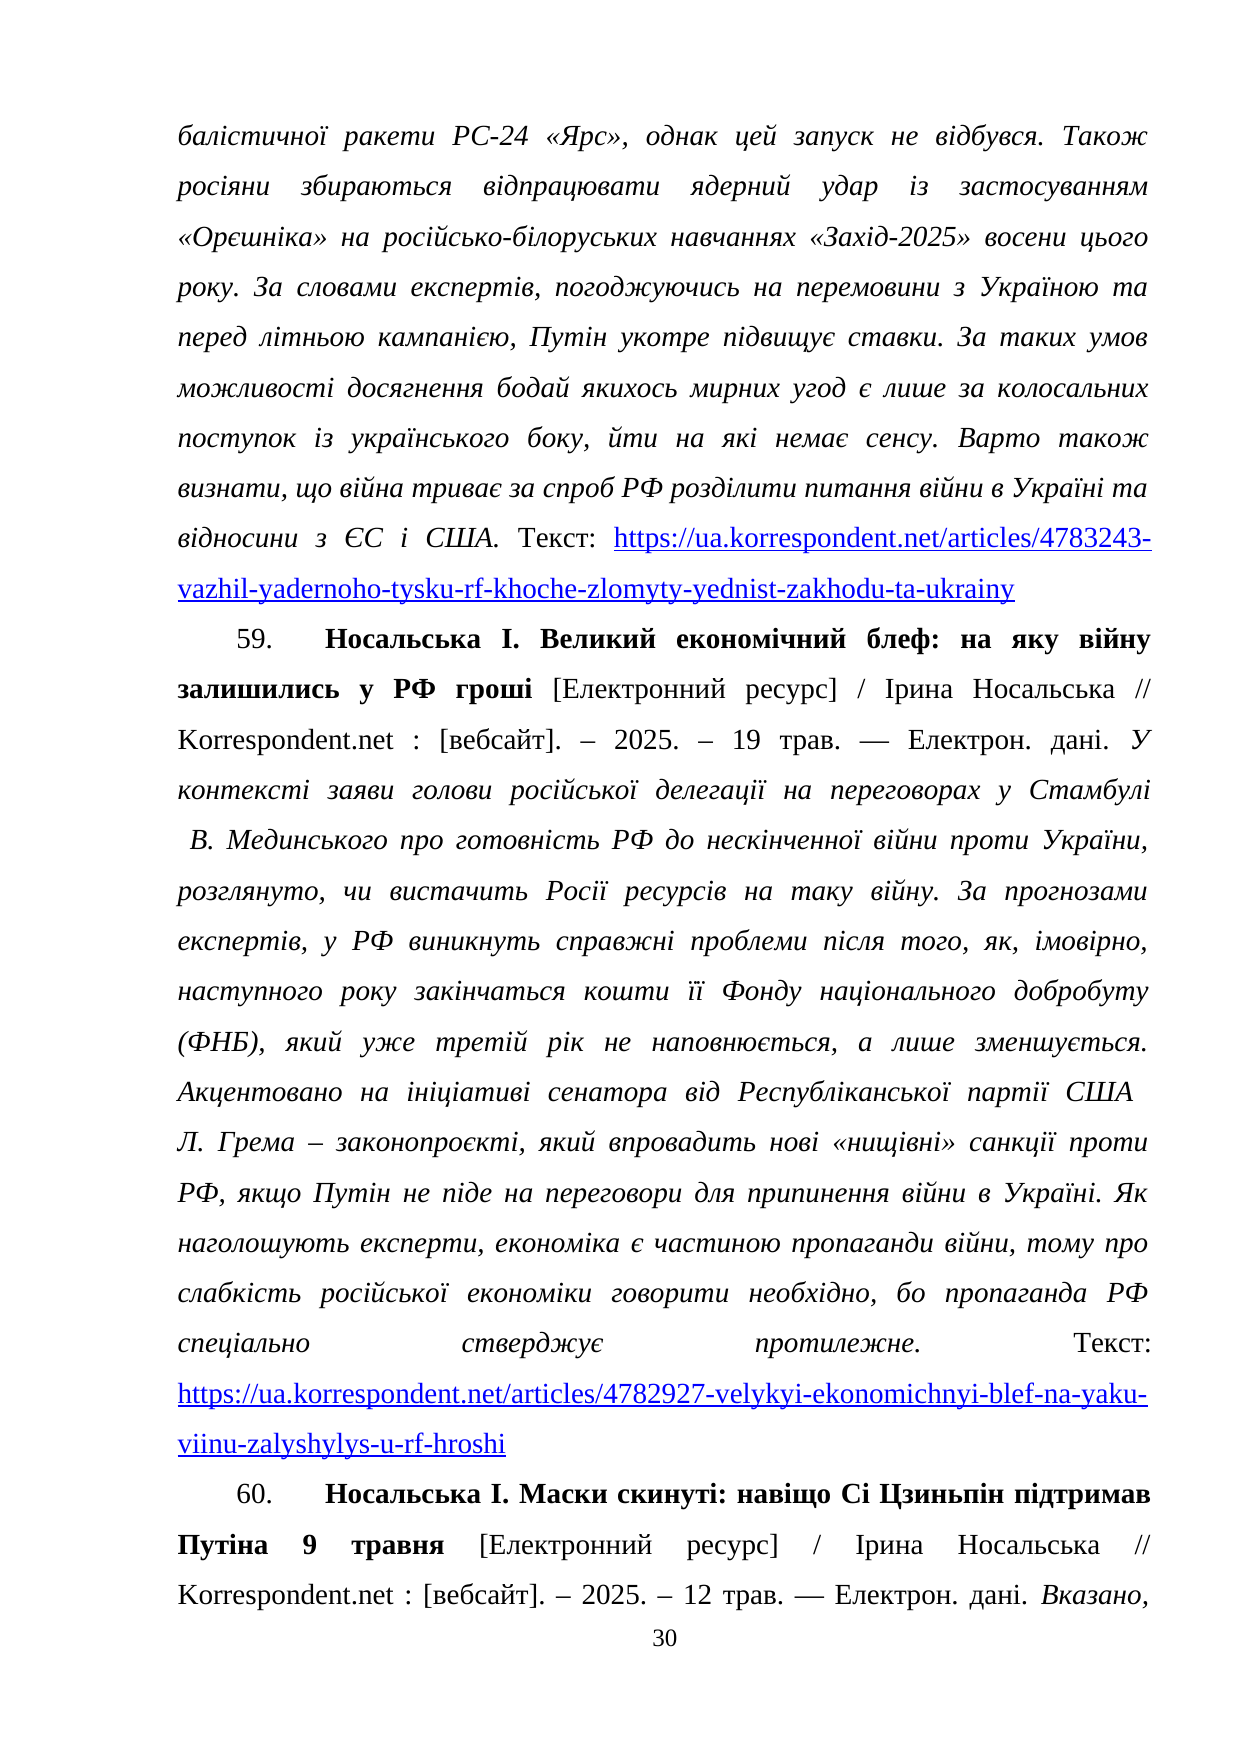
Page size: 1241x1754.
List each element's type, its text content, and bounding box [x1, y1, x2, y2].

list Носальська І. Великий економічний блеф: на яку війну залишились у РФ гроші [Електронний ресурс] / Ірина Носальська // Korrespondent.net : [вебсайт]. – 2025. – 19 трав. — Електрон. дані. У контексті заяви голови російської делегації на переговорах у Стамбулі В. Мединського про готовність РФ до нескінченної війни проти України, розглянуто, чи вистачить Росії ресурсів на таку війну. За прогнозами експертів, у РФ виникнуть справжні проблеми після того, як, імовірно, наступного року закінчаться кошти її Фонду національного добробуту (ФНБ), який уже третій рік не наповнюється, а лише зменшується. Акцентовано на ініціативі сенатора від Республіканської партії США Л. Грема – законопроєкті, який впровадить нові «нищівні» санкції проти РФ, якщо Путін не піде на переговори для припинення війни в Україні. Як наголошують експерти, економіка є частиною пропаганди війни, тому про слабкість російської економіки говорити необхідно, бо пропаганда РФ спеціально стверджує протилежне. Текст: https://ua.korrespondent.net/articles/4782927-velykyi-ekonomichnyi-blef-na-yaku-viinu-zalyshylys-u-rf-hroshi [177, 621, 1152, 1460]
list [177, 118, 1152, 604]
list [177, 1477, 1152, 1611]
